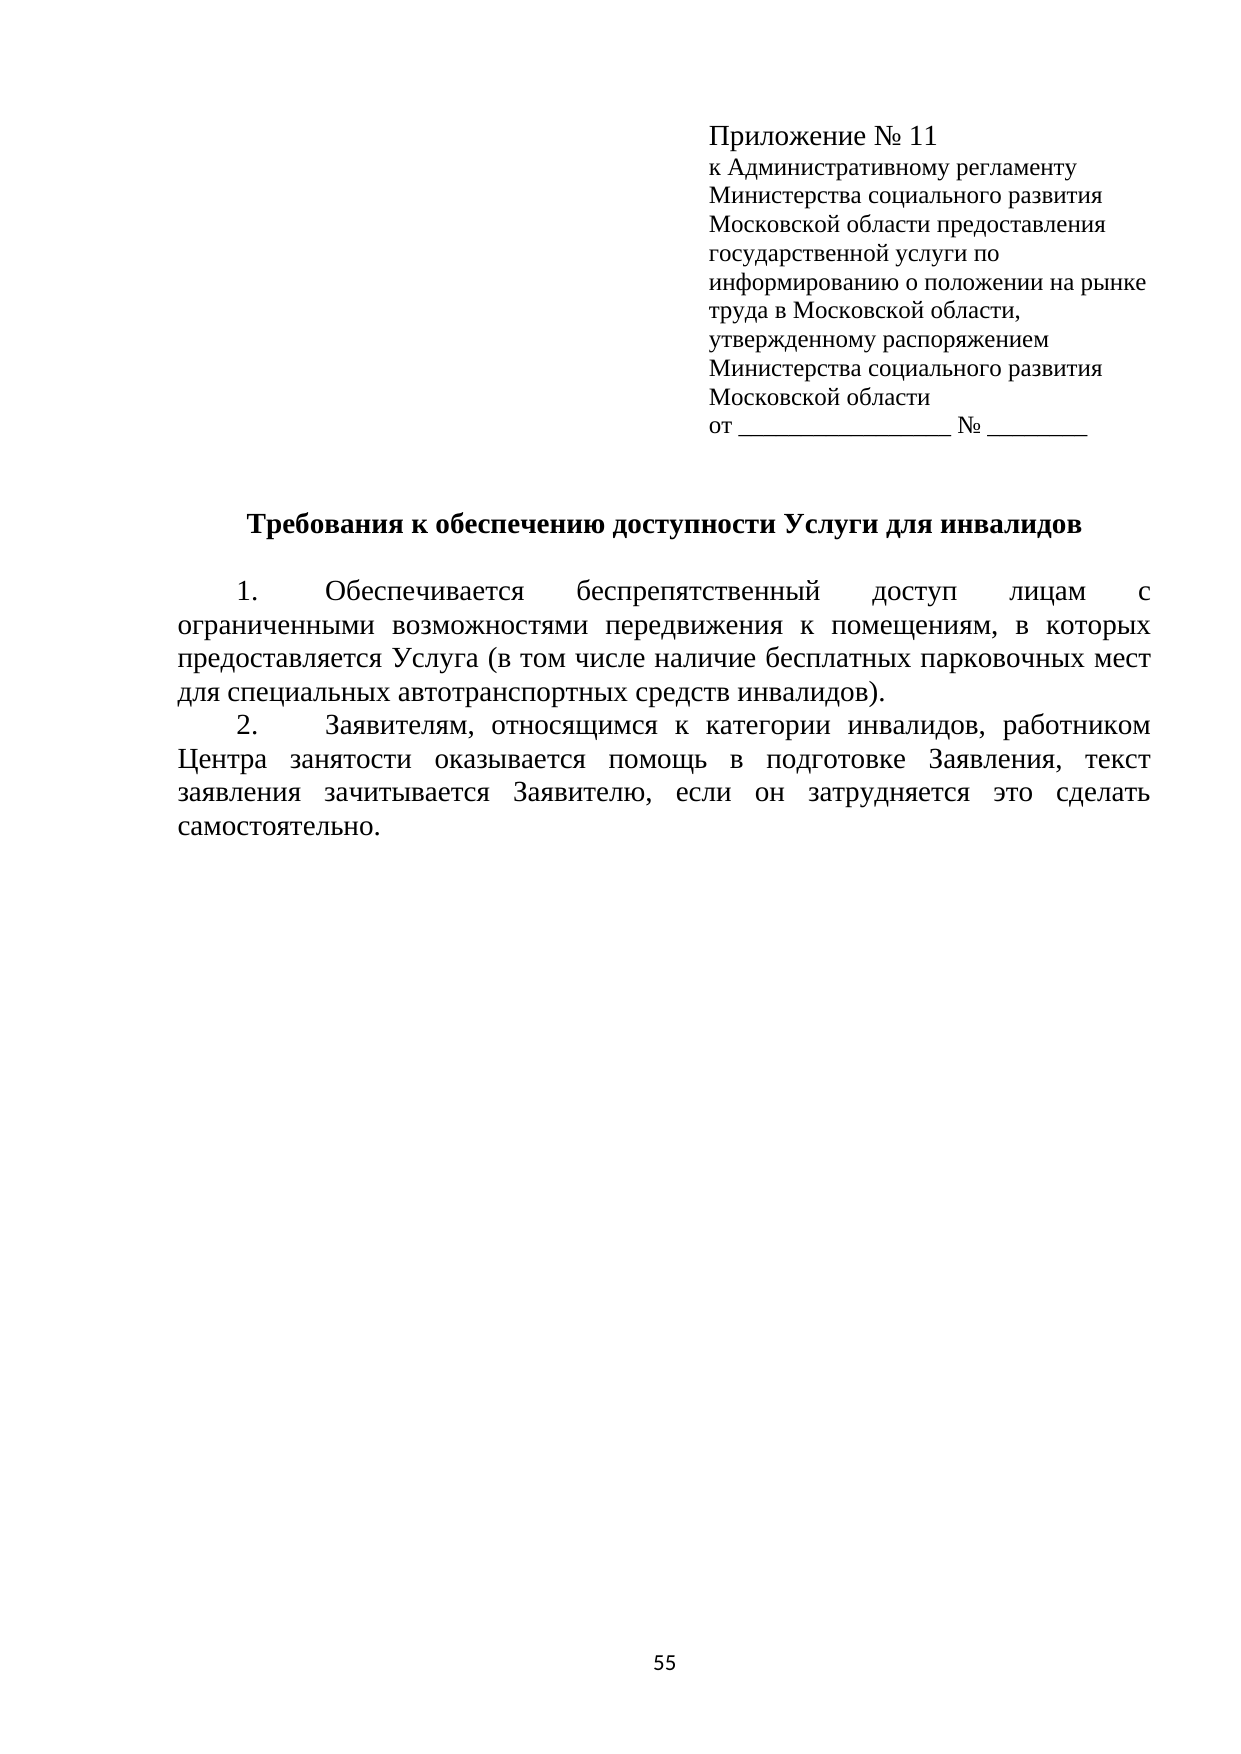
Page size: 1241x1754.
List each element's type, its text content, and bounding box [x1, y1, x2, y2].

text к Административному регламенту Министерства социального развития Московской области предоставления государственной услуги по информированию о положении на рынке труда в Московской области, утвержденному распоряжением Министерства социального развития Московской области [709, 152, 1152, 410]
list Обеспечивается беспрепятственный доступ лицам с ограниченными возможностями передвижения к помещениям, в которых предоставляется Услуга (в том числе наличие бесплатных парковочных мест для специальных автотранспортных средств инвалидов). [177, 573, 1152, 707]
text Требования к обеспечению доступности Услуги для инвалидов [177, 506, 1152, 540]
text от _________________ № ________ [709, 410, 1152, 439]
list Заявителям, относящимся к категории инвалидов, работником Центра занятости оказывается помощь в подготовке Заявления, текст заявления зачитывается Заявителю, если он затрудняется это сделать самостоятельно. [177, 707, 1152, 842]
text Приложение № 11 [709, 118, 1152, 152]
